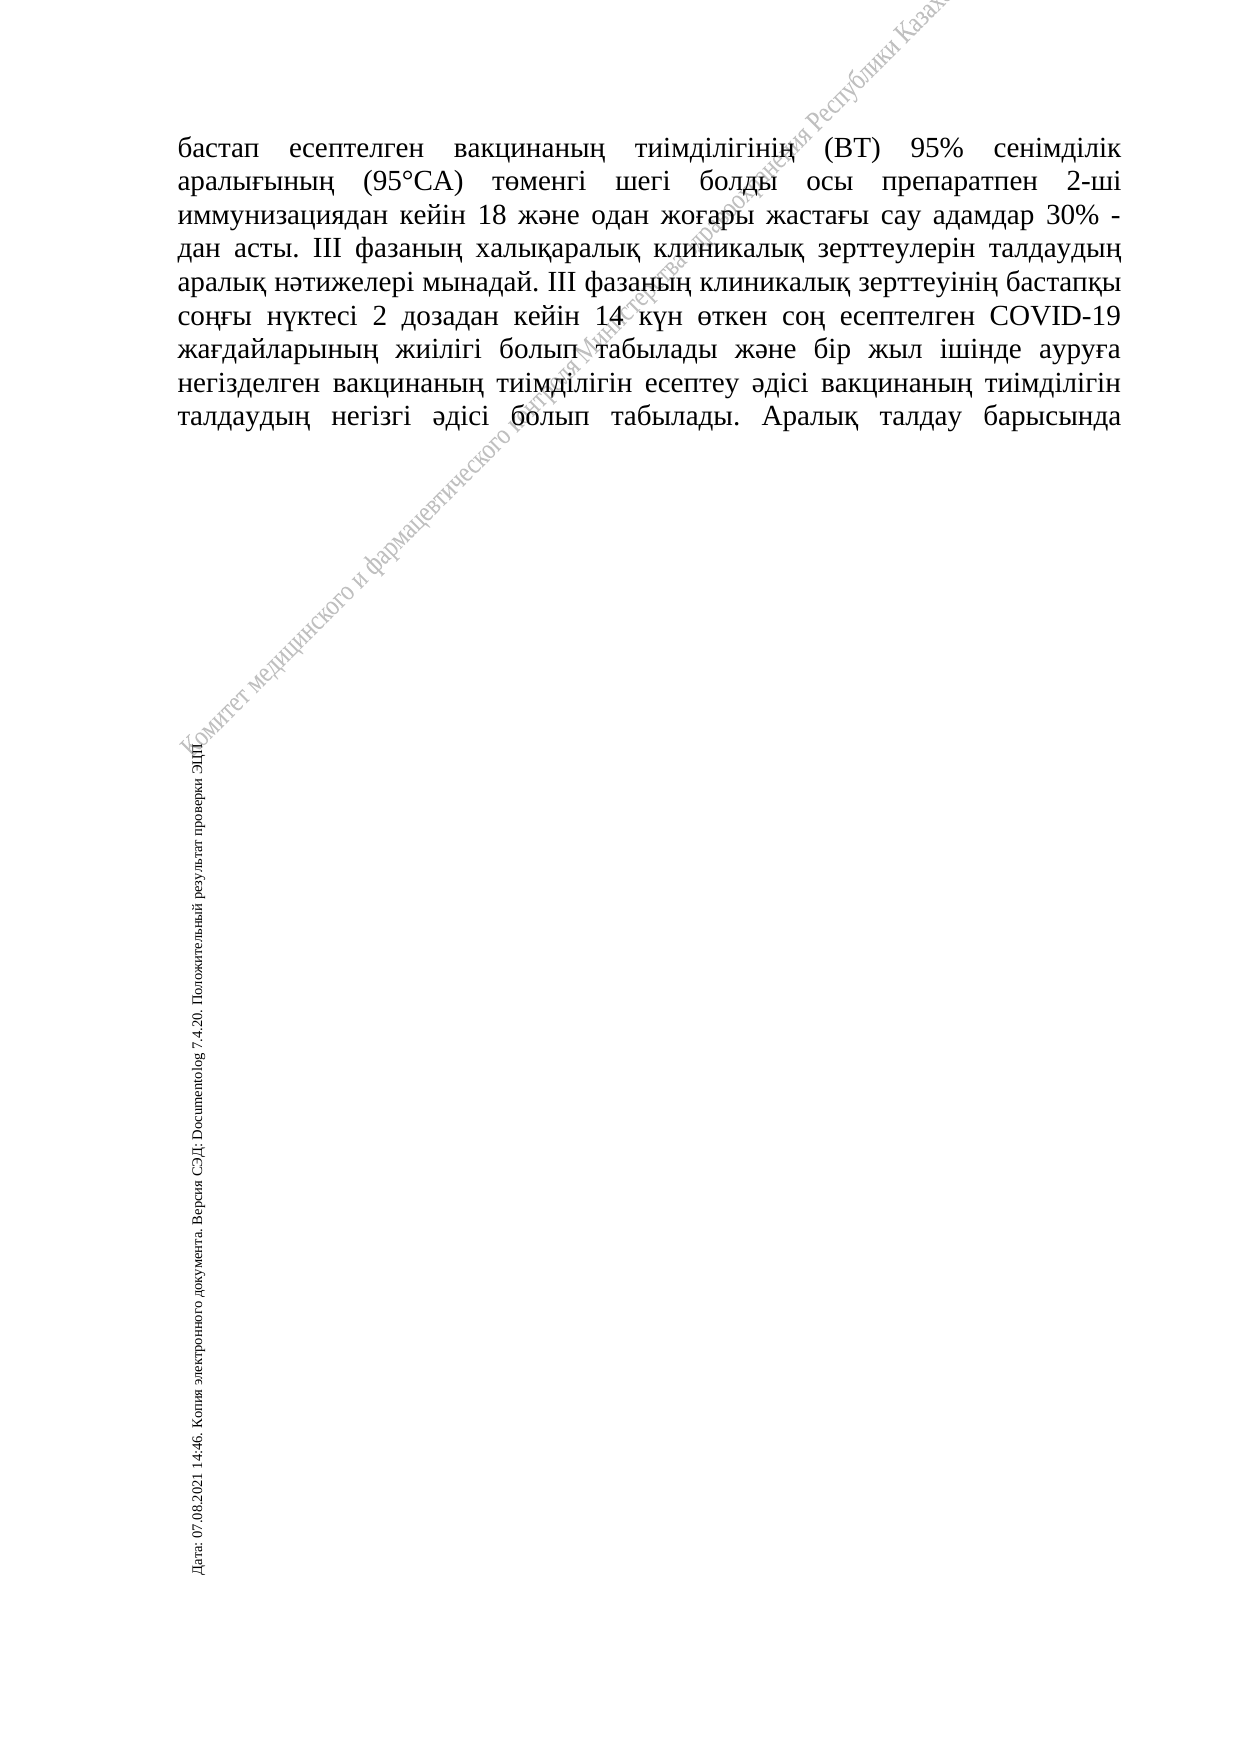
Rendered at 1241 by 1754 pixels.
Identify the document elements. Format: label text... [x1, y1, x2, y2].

text III фазалық көп орталықты, рандомизацияланған, салыстырмалы жасырын және плацебо бақыланатын клиникалық зерттеулер Біріккен Араб Әмірліктерінде (Абу-Даби, Шарджа), Бахрейн Корольдігінде және басқа да көптеген елдерде/аймақтарда жүргізілген. 18 және одан жоғары жастағы кемінде 45 000 сау субъект вакцинаның тиімділігін, қауіпсіздігін және иммуногенділігін бағалау үшін 1 кандидат-вакцинаны (осы өнім), 2 кандидат-вакцинаны немесе екі доза режимі бар плацебо (0, 21 (+7) күн) алу үшін рандомизацияланды. Бастапқы зерттеу гипотезасы 14 күннен бастап есептелген вакцинаның тиімділігінің (ВТ) 95% сенімділік аралығының (95°СА) төменгі шегі болды осы препаратпен 2-ші иммунизациядан кейін 18 және одан жоғары жастағы сау адамдар 30% - дан асты. III фазаның халықаралық клиникалық зерттеулерін талдаудың аралық нәтижелері мынадай. III фазаның клиникалық зерттеуінің бастапқы соңғы нүктесі 2 дозадан кейін 14 күн өткен соң есептелген COVID-19 жағдайларының жиілігі болып табылады және бір жыл ішінде ауруға негізделген вакцинаның тиімділігін есептеу әдісі вакцинаның тиімділігін талдаудың негізгі әдісі болып табылады. Аралық талдау барысында жұқтырудың барлық тиімді соңғы жағдайлары (114 жағдай) мониторинг кезеңі ішінде соңғы нүктелерді бағалау комитетімен (НБК) расталды. Аралық талдау деректері вакцинациялау режимінен кейін 21 (+7) күн аралығымен екі дозамен COVID-19 вакцинасының тиімділігі вакцинациядан кейінгі 14 күннен бастап толық курспен 78-89% (95% СА: 65,79% - 86,97%) құрады, бұл аралық талдау үшін вакцинаның тиімділігі туралы гипотезаны растады. Деректерді бұғаттау кезінде қатысушыларды бақылаудың орташа ұзақтығы 112 күнді құрады. [177, 130, 1122, 432]
